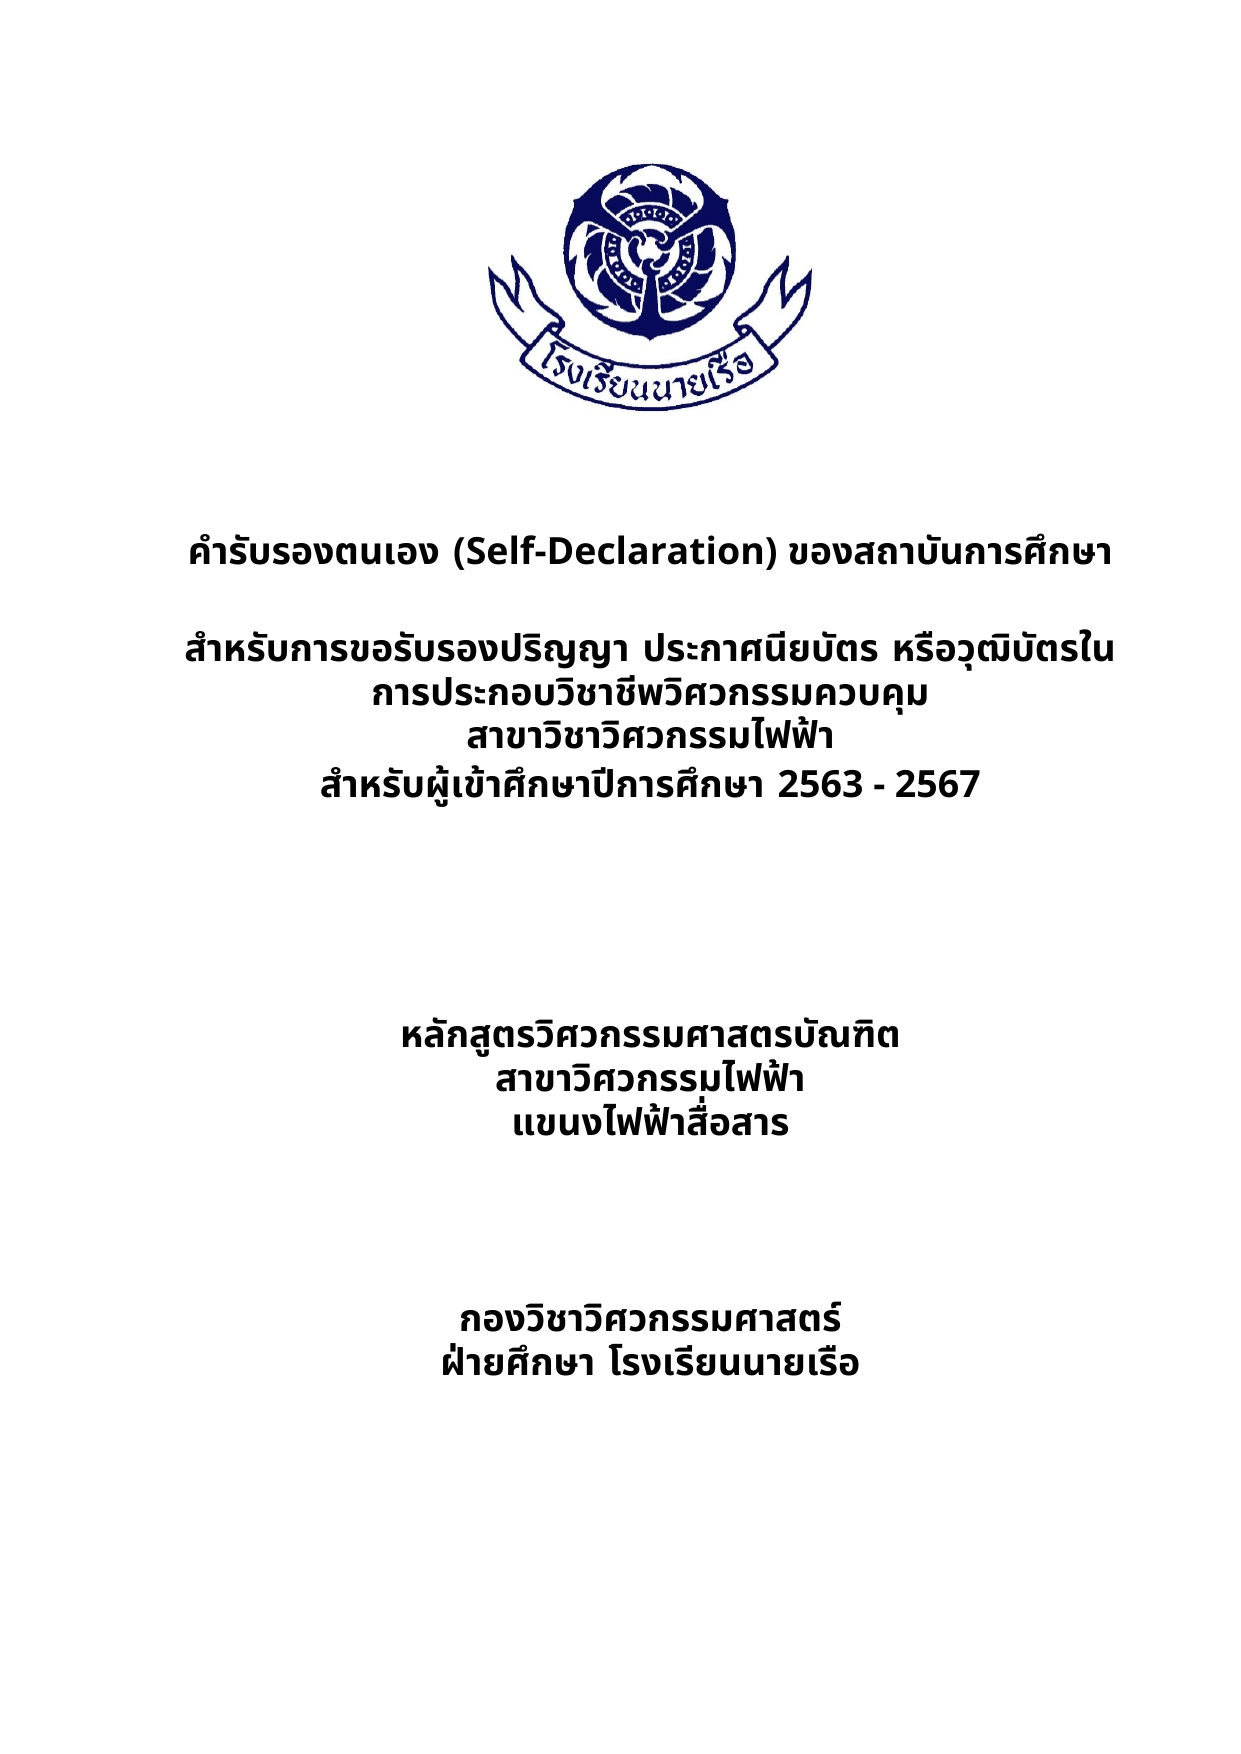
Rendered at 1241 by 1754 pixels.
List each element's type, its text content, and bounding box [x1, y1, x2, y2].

picture [474, 150, 826, 423]
text สาขาวิชาวิศวกรรมไฟฟ้า [180, 714, 1120, 758]
text สำหรับการขอรับรองปริญญา ประกาศนียบัตร หรือวุฒิบัตรในการประกอบวิชาชีพวิศวกรรมควบคุม [180, 627, 1120, 714]
text หลักสูตรวิศวกรรมศาสตรบัณฑิต [180, 1013, 1120, 1057]
text สาขาวิศวกรรมไฟฟ้า [180, 1057, 1120, 1100]
text กองวิชาวิศวกรรมศาสตร์ [180, 1297, 1120, 1341]
text ฝ่ายศึกษา โรงเรียนนายเรือ [180, 1341, 1120, 1384]
text คำรับรองตนเอง (Self-Declaration) ของสถาบันการศึกษา [180, 525, 1120, 576]
text สำหรับผู้เข้าศึกษาปีการศึกษา 2563 - 2567 [180, 758, 1120, 809]
text แขนงไฟฟ้าสื่อสาร [180, 1100, 1120, 1144]
